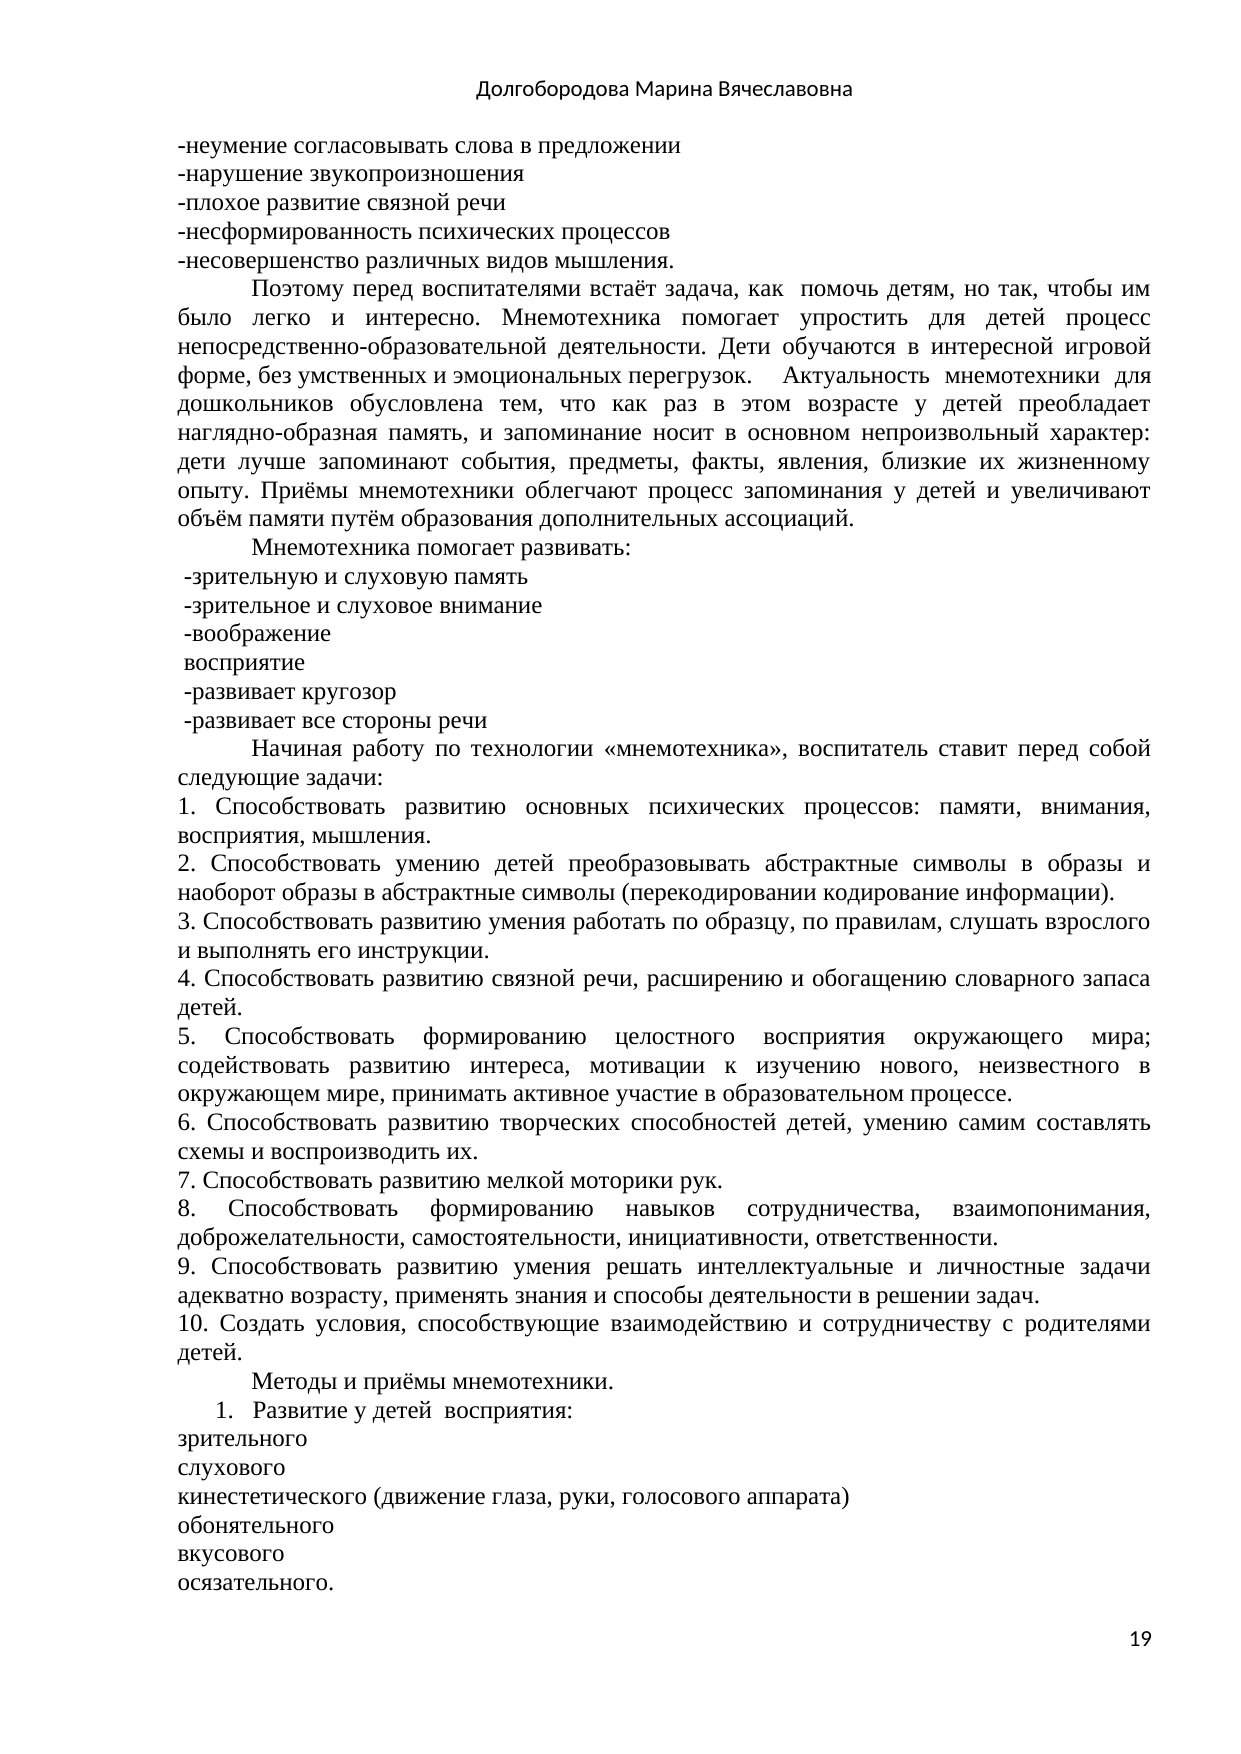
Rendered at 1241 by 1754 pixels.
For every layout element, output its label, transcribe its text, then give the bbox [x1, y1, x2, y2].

text осязательного. [177, 1567, 1152, 1596]
text -воображение [177, 618, 1152, 647]
text кинестетического (движение глаза, руки, голосового аппарата) [177, 1481, 1152, 1510]
text 2. Способствовать умению детей преобразовывать абстрактные символы в образы и наоборот образы в абстрактные символы (перекодировании кодирование информации). [177, 848, 1152, 906]
text обонятельного [177, 1510, 1152, 1538]
text 7. Способствовать развитию мелкой моторики рук. [177, 1165, 1152, 1193]
text слухового [177, 1452, 1152, 1481]
text восприятие [177, 647, 1152, 676]
text -зрительную и слуховую память [177, 561, 1152, 590]
text Поэтому перед воспитателями встаёт задача, как помочь детям, но так, чтобы им было легко и интересно. Мнемотехника помогает упростить для детей процесс непосредственно-образовательной деятельности. Дети обучаются в интересной игровой форме, без умственных и эмоциональных перегрузок. Актуальность мнемотехники для дошкольников обусловлена тем, что как раз в этом возрасте у детей преобладает наглядно-образная память, и запоминание носит в основном непроизвольный характер: дети лучше запоминают события, предметы, факты, явления, близкие их жизненному опыту. Приёмы мнемотехники облегчают процесс запоминания у детей и увеличивают объём памяти путём образования дополнительных ассоциаций. [177, 273, 1152, 532]
text 10. Создать условия, способствующие взаимодействию и сотрудничеству с родителями детей. [177, 1308, 1152, 1366]
text -плохое развитие связной речи [177, 187, 1152, 216]
text 5. Способствовать формированию целостного восприятия окружающего мира; содействовать развитию интереса, мотивации к изучению нового, неизвестного в окружающем мире, принимать активное участие в образовательном процессе. [177, 1021, 1152, 1107]
text Начиная работу по технологии «мнемотехника», воспитатель ставит перед собой следующие задачи: [177, 733, 1152, 791]
text 6. Способствовать развитию творческих способностей детей, умению самим составлять схемы и воспроизводить их. [177, 1107, 1152, 1165]
text -несовершенство различных видов мышления. [177, 245, 1152, 273]
text -нарушение звукопроизношения [177, 158, 1152, 187]
text Мнемотехника помогает развивать: [177, 532, 1152, 561]
text Методы и приёмы мнемотехники. [177, 1366, 1152, 1395]
text вкусового [177, 1538, 1152, 1567]
text 8. Способствовать формированию навыков сотрудничества, взаимопонимания, доброжелательности, самостоятельности, инициативности, ответственности. [177, 1193, 1152, 1251]
text 4. Способствовать развитию связной речи, расширению и обогащению словарного запаса детей. [177, 963, 1152, 1021]
list Развитие у детей восприятия: [215, 1395, 1152, 1423]
text -развивает кругозор [177, 676, 1152, 705]
text -зрительное и слуховое внимание [177, 590, 1152, 618]
text 3. Способствовать развитию умения работать по образцу, по правилам, слушать взрослого и выполнять его инструкции. [177, 906, 1152, 963]
text -развивает все стороны речи [177, 705, 1152, 733]
text -неумение согласовывать слова в предложении [177, 130, 1152, 158]
text 1. Способствовать развитию основных психических процессов: памяти, внимания, восприятия, мышления. [177, 791, 1152, 848]
text зрительного [177, 1423, 1152, 1452]
text 9. Способствовать развитию умения решать интеллектуальные и личностные задачи адекватно возрасту, применять знания и способы деятельности в решении задач. [177, 1251, 1152, 1308]
text -несформированность психических процессов [177, 216, 1152, 245]
